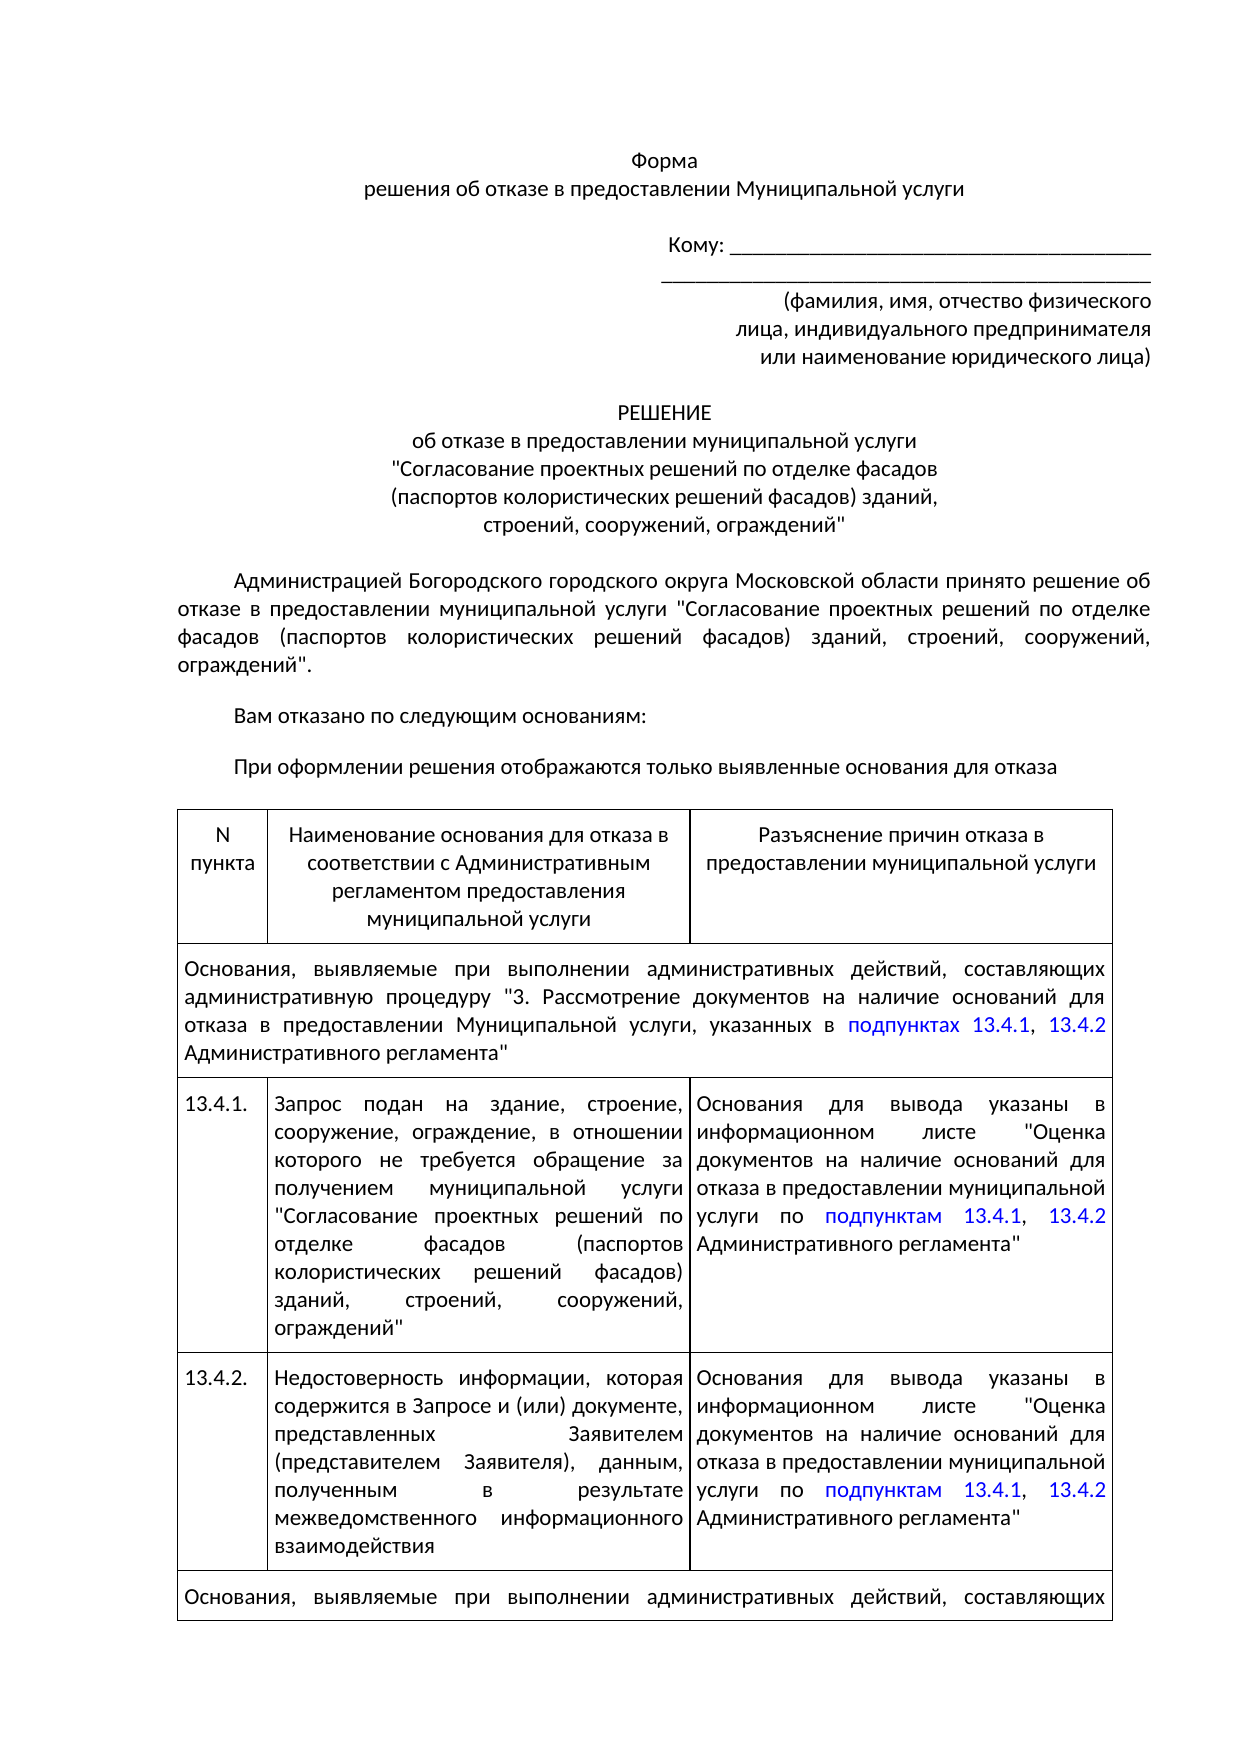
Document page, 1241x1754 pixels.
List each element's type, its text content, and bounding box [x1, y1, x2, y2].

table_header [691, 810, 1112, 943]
text лица, индивидуального предпринимателя [177, 314, 1152, 342]
text или наименование юридического лица) [177, 342, 1152, 370]
text (паспортов колористических решений фасадов) зданий, [177, 482, 1152, 510]
text ___________________________________________ [177, 258, 1152, 286]
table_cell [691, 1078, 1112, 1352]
text РЕШЕНИЕ [177, 398, 1152, 426]
text (фамилия, имя, отчество физического [177, 286, 1152, 314]
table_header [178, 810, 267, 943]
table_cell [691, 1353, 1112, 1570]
text строений, сооружений, ограждений" [177, 510, 1152, 538]
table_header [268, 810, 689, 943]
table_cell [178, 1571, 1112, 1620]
text об отказе в предоставлении муниципальной услуги [177, 426, 1152, 454]
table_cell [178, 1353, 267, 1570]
text Администрацией Богородского городского округа Московской области принято решение об отказе в предоставлении муниципальной услуги "Согласование проектных решений по отделке фасадов (паспортов колористических решений фасадов) зданий, строений, сооружений, ограждений". [177, 566, 1152, 678]
text При оформлении решения отображаются только выявленные основания для отказа [177, 752, 1152, 780]
text Кому: _____________________________________ [177, 230, 1152, 258]
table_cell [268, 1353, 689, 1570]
text "Согласование проектных решений по отделке фасадов [177, 454, 1152, 482]
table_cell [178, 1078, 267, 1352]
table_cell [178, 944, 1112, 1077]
text Форма [177, 146, 1152, 174]
text решения об отказе в предоставлении Муниципальной услуги [177, 174, 1152, 202]
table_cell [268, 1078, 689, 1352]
text Вам отказано по следующим основаниям: [177, 701, 1152, 729]
